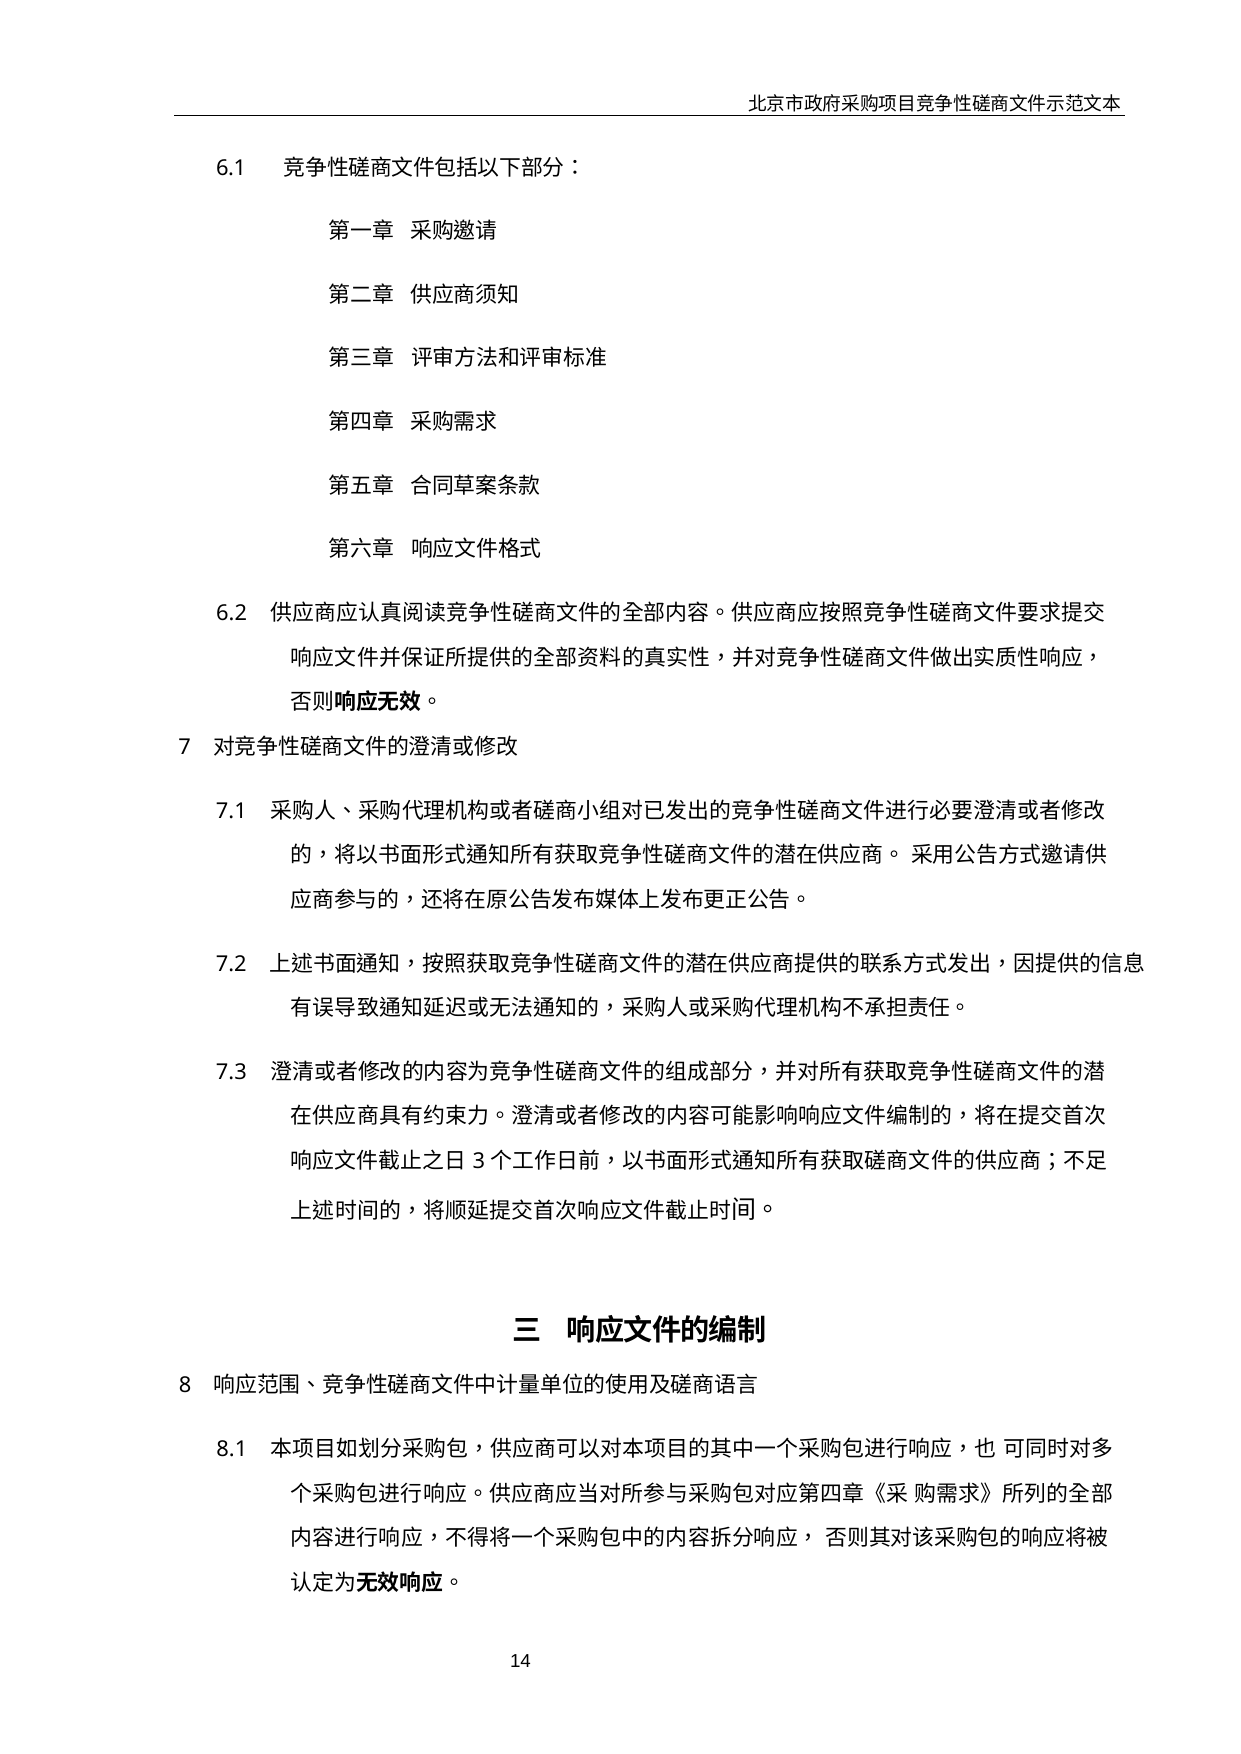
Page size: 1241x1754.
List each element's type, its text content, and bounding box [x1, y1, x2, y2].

text 7 对竞争性磋商文件的澄清或修改 [178, 731, 1145, 761]
text 6.1 竞争性磋商文件包括以下部分： [216, 151, 1145, 181]
text 第一章 采购邀请 [329, 215, 1145, 245]
text 第六章 响应文件格式 [329, 533, 1145, 563]
text 7.3 澄清或者修改的内容为竞争性磋商文件的组成部分，并对所有获取竞争性磋商文件的潜在供应商具有约束力。澄清或者修改的内容可能影响响应文件编制的，将在提交首次响应文件截止之日 3 个工作日前，以书面形式通知所有获取磋商文件的供应商；不足上述时间的，将顺延提交首次响应文件截止时间。 [216, 1056, 1126, 1226]
text 第五章 合同草案条款 [329, 469, 1145, 499]
text 三 响应文件的编制 [512, 1312, 1145, 1348]
text 8.1 本项目如划分采购包，供应商可以对本项目的其中一个采购包进行响应，也 可同时对多个采购包进行响应。供应商应当对所参与采购包对应第四章《采 购需求》所列的全部内容进行响应，不得将一个采购包中的内容拆分响应， 否则其对该采购包的响应将被认定为无效响应。 [216, 1433, 1126, 1597]
text 第四章 采购需求 [329, 406, 1145, 436]
text 7.2 上述书面通知，按照获取竞争性磋商文件的潜在供应商提供的联系方式发出，因提供的信息有误导致通知延迟或无法通知的，采购人或采购代理机构不承担责任。 [216, 948, 1145, 1022]
text 8 响应范围、竞争性磋商文件中计量单位的使用及磋商语言 [179, 1369, 1145, 1399]
text 第三章 评审方法和评审标准 [329, 342, 1145, 372]
text 7.1 采购人、采购代理机构或者磋商小组对已发出的竞争性磋商文件进行必要澄清或者修改的，将以书面形式通知所有获取竞争性磋商文件的潜在供应商。 采用公告方式邀请供应商参与的，还将在原公告发布媒体上发布更正公告。 [216, 794, 1126, 914]
text 6.2 供应商应认真阅读竞争性磋商文件的全部内容。供应商应按照竞争性磋商文件要求提交响应文件并保证所提供的全部资料的真实性，并对竞争性磋商文件做出实质性响应，否则响应无效。 [216, 597, 1126, 716]
text 第二章 供应商须知 [329, 279, 1145, 308]
